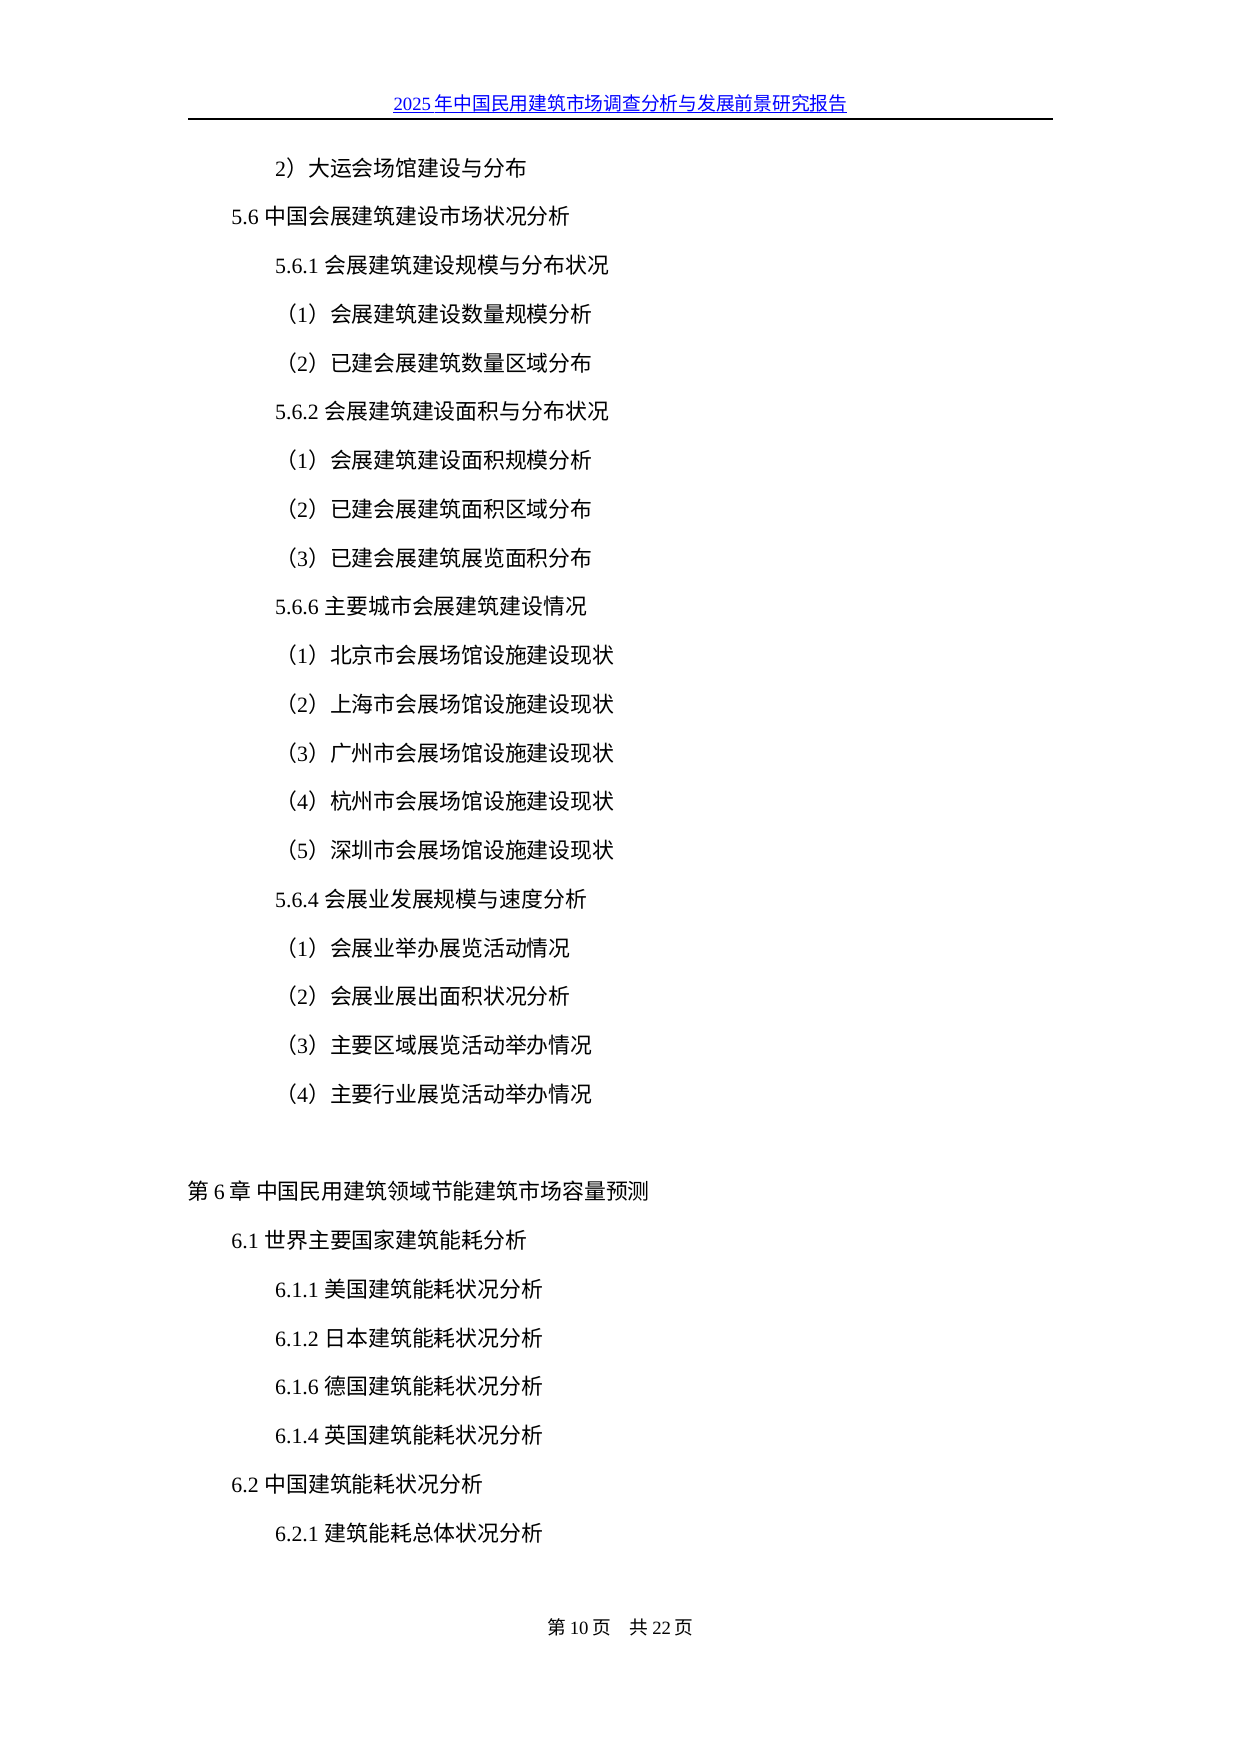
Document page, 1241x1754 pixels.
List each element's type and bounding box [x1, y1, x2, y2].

text [187, 150, 1053, 1548]
